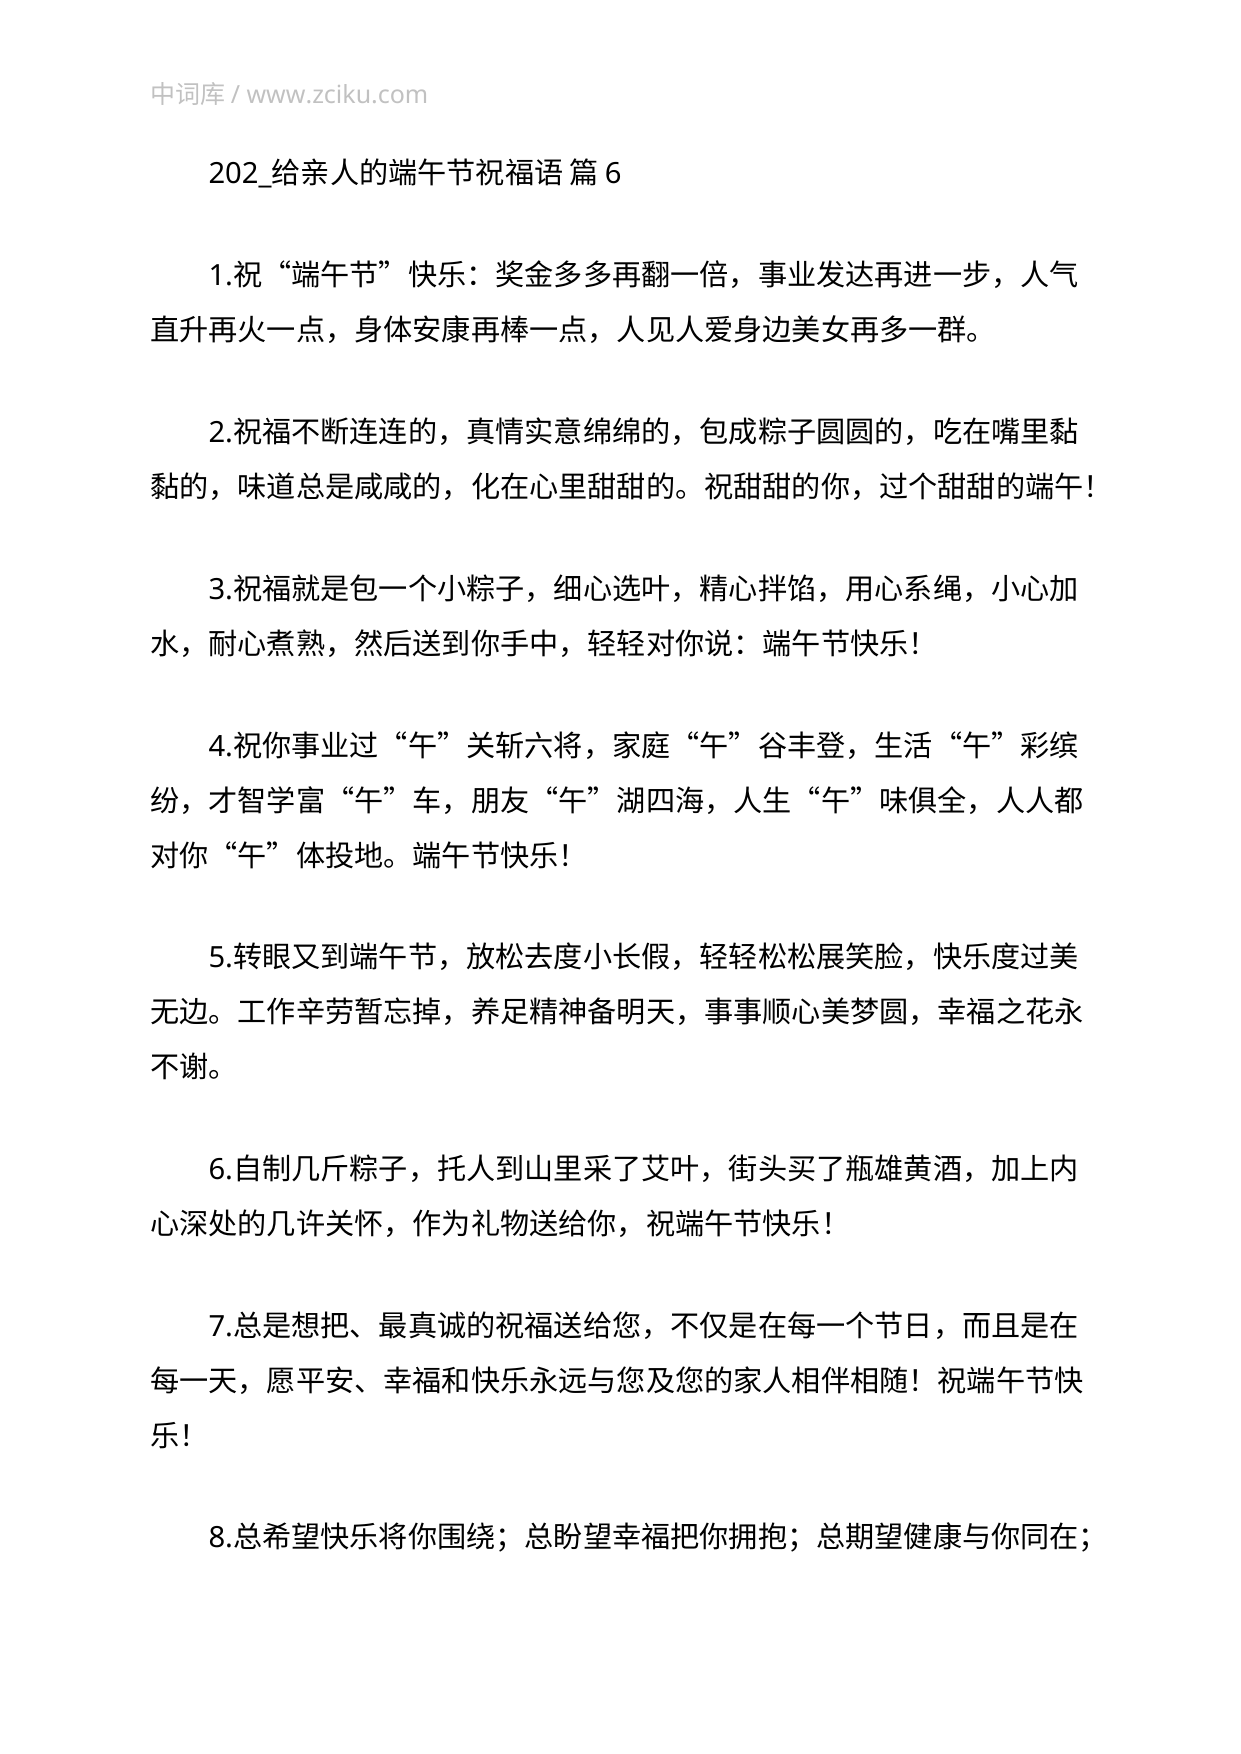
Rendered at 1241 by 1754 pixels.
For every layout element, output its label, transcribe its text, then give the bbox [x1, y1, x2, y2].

text 7.总是想把、最真诚的祝福送给您，不仅是在每一个节日，而且是在每一天，愿平安、幸福和快乐永远与您及您的家人相伴相随！祝端午节快乐！ [150, 1302, 1090, 1454]
text 1.祝“端午节”快乐：奖金多多再翻一倍，事业发达再进一步，人气直升再火一点，身体安康再棒一点，人见人爱身边美女再多一群。 [150, 252, 1090, 349]
text 202_给亲人的端午节祝福语 篇6 [150, 150, 1090, 192]
text 6.自制几斤粽子，托人到山里采了艾叶，街头买了瓶雄黄酒，加上内心深处的几许关怀，作为礼物送给你，祝端午节快乐！ [150, 1146, 1090, 1243]
text 2.祝福不断连连的，真情实意绵绵的，包成粽子圆圆的，吃在嘴里黏黏的，味道总是咸咸的，化在心里甜甜的。祝甜甜的你，过个甜甜的端午！ [150, 409, 1090, 506]
text 5.转眼又到端午节，放松去度小长假，轻轻松松展笑脸，快乐度过美无边。工作辛劳暂忘掉，养足精神备明天，事事顺心美梦圆，幸福之花永不谢。 [150, 934, 1090, 1086]
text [150, 1514, 1090, 1556]
text 4.祝你事业过“午”关斩六将，家庭“午”谷丰登，生活“午”彩缤纷，才智学富“午”车，朋友“午”湖四海，人生“午”味俱全，人人都对你“午”体投地。端午节快乐！ [150, 722, 1090, 874]
text 3.祝福就是包一个小粽子，细心选叶，精心拌馅，用心系绳，小心加水，耐心煮熟，然后送到你手中，轻轻对你说：端午节快乐！ [150, 566, 1090, 663]
